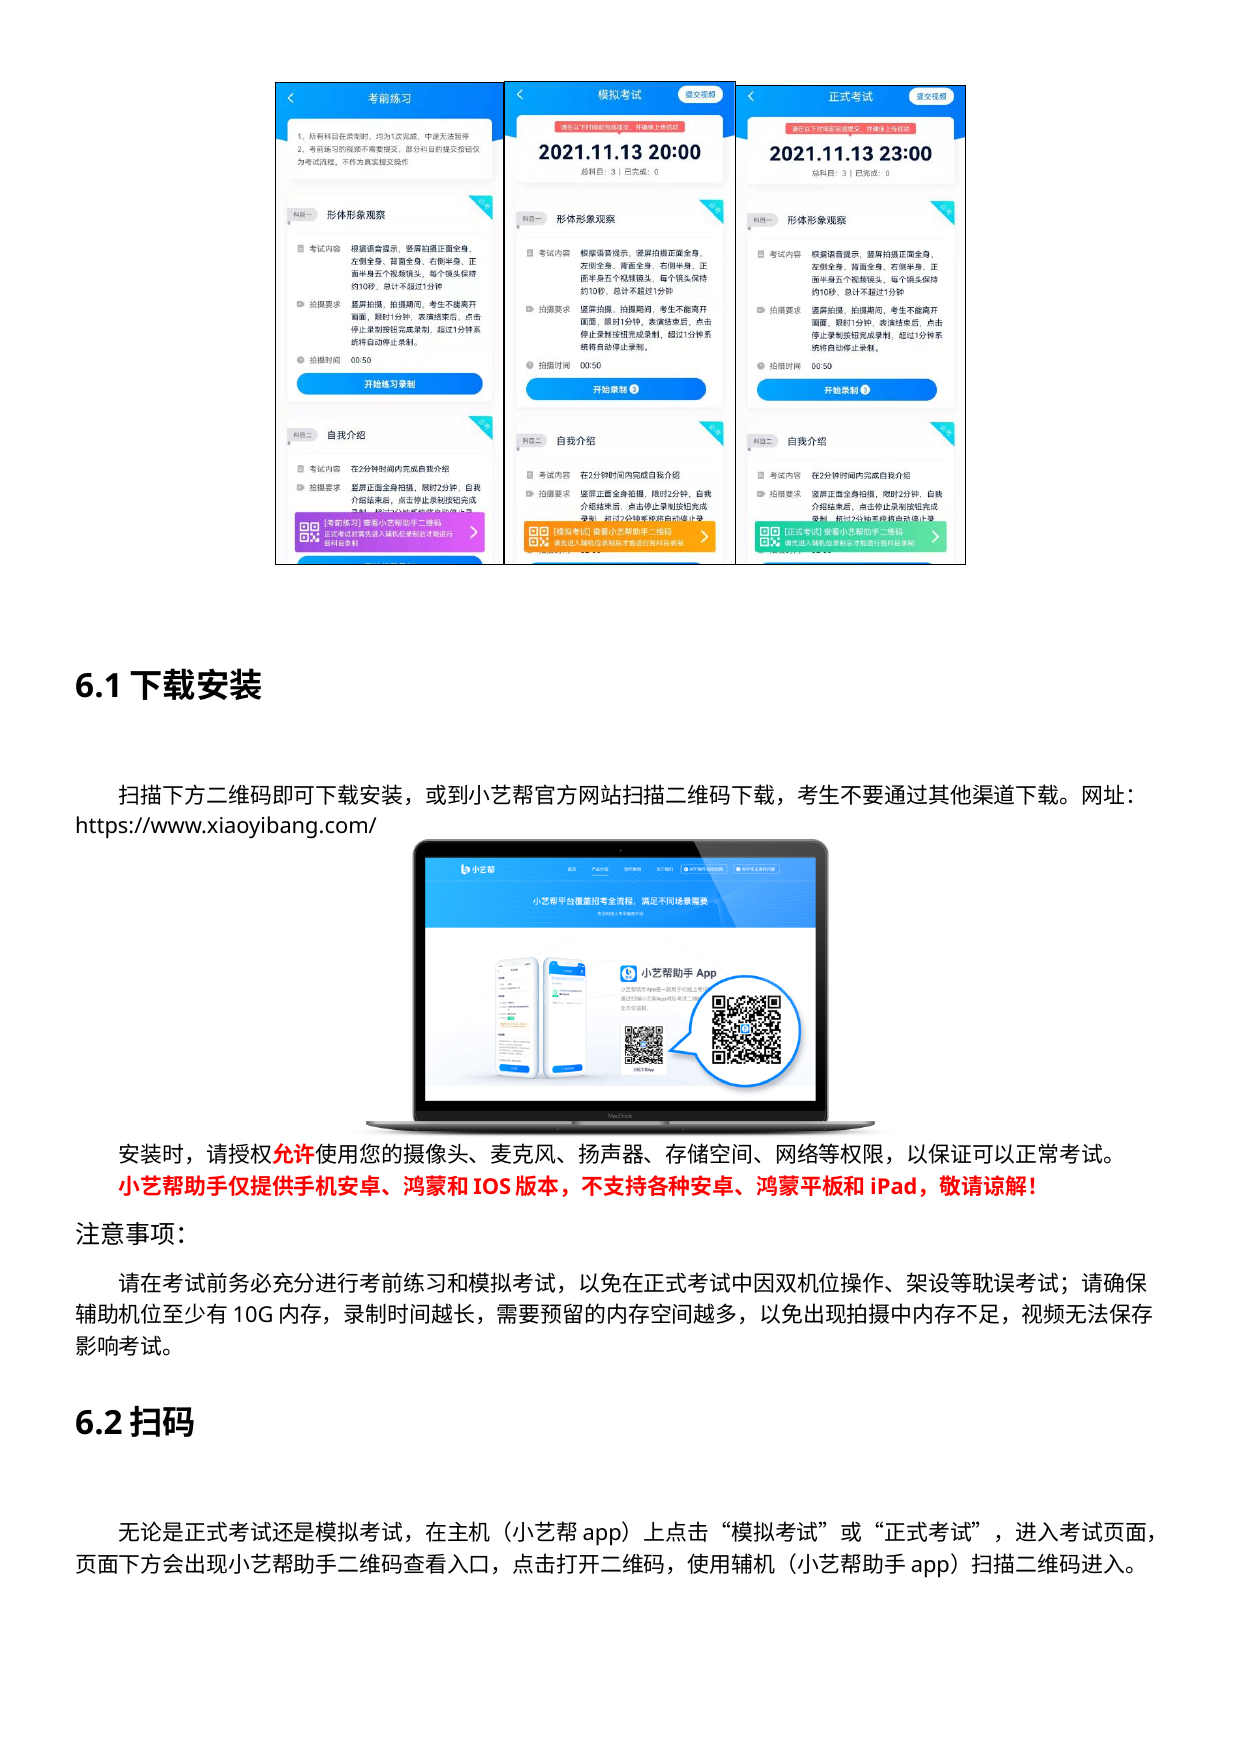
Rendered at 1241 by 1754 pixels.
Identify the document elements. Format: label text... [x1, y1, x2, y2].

text 小艺帮助手仅提供手机安卓、鸿蒙和IOS版本，不支持各种安卓、鸿蒙平板和iPad，敬请谅解！ [75, 1169, 1165, 1201]
picture [505, 82, 735, 564]
text 安装时，请授权允许使用您的摄像头、麦克风、扬声器、存储空间、网络等权限，以保证可以正常考试。 [75, 1137, 1165, 1169]
text 无论是正式考试还是模拟考试，在主机（小艺帮app）上点击“模拟考试”或“正式考试”，进入考试页面，页面下方会出现小艺帮助手二维码查看入口，点击打开二维码，使用辅机（小艺帮助手app）扫描二维码进入。 [75, 1515, 1165, 1579]
text 扫描下方二维码即可下载安装，或到小艺帮官方网站扫描二维码下载，考生不要通过其他渠道下载。网址：https://www.xiaoyibang.com/ [75, 778, 1165, 840]
subtitle 6.2扫码 [75, 1388, 1165, 1453]
picture [736, 86, 965, 564]
picture [343, 839, 898, 1137]
text 注意事项： [75, 1201, 1165, 1266]
subtitle 6.1下载安装 [75, 651, 1165, 716]
text 请在考试前务必充分进行考前练习和模拟考试，以免在正式考试中因双机位操作、架设等耽误考试；请确保辅助机位至少有10G内存，录制时间越长，需要预留的内存空间越多，以免出现拍摄中内存不足，视频无法保存影响考试。 [75, 1266, 1165, 1361]
picture [276, 83, 503, 564]
